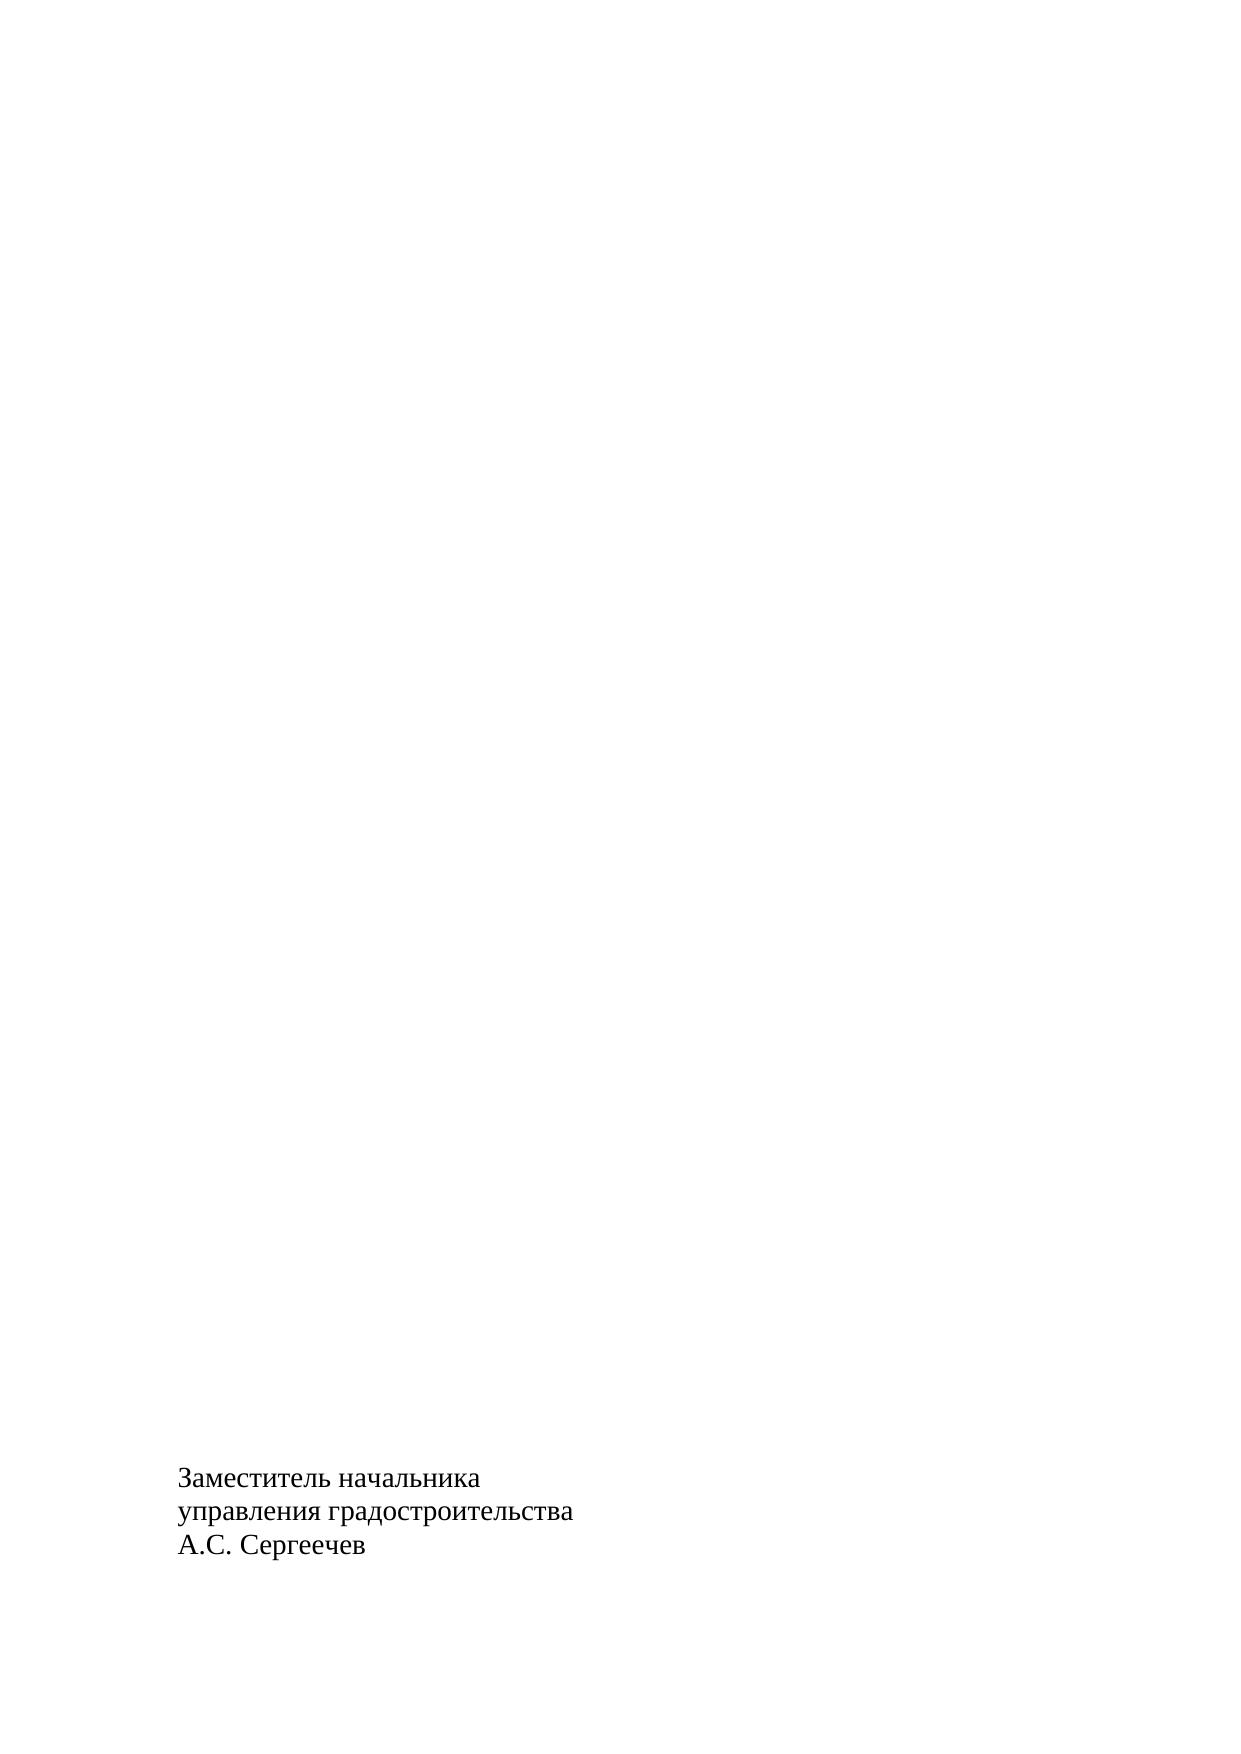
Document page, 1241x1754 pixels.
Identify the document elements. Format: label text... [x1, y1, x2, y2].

text А.С. Сергеечев [177, 1527, 1152, 1560]
text управления градостроительства [177, 1493, 1152, 1527]
text Заместитель начальника [177, 1460, 1152, 1493]
